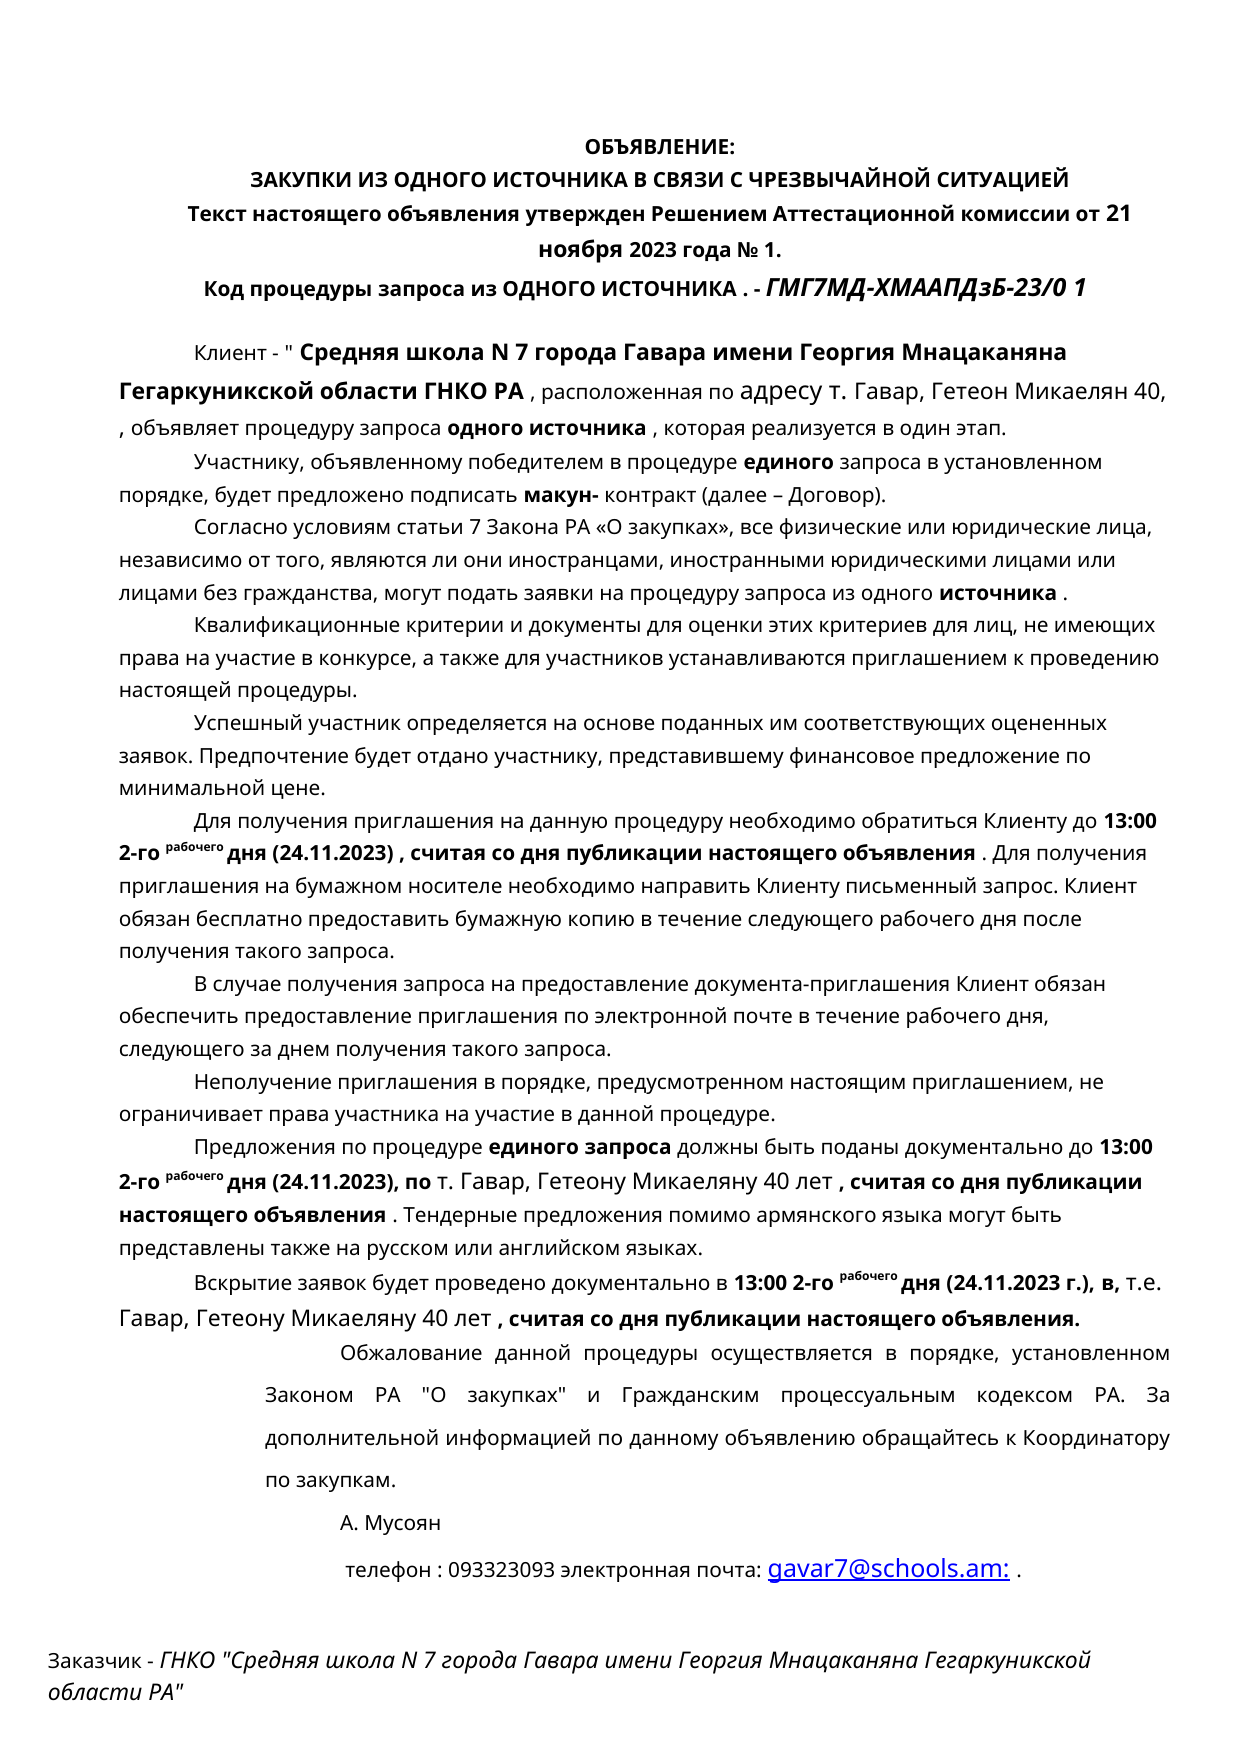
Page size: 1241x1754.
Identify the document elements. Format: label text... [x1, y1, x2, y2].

text Код процедуры запроса из ОДНОГО ИСТОЧНИКА . - ГМГ7МД-ХМААПДзБ-23/0 1 [118, 269, 1171, 303]
text Клиент - " Средняя школа N 7 города Гавара имени Георгия Мнацаканяна Гегаркуникской области ГНКО РА , расположенная по адресу т. Гавар, Гетеон Микаелян 40, , объявляет процедуру запроса одного источника , которая реализуется в один этап. [118, 336, 1171, 443]
text Для получения приглашения на данную процедуру необходимо обратиться Клиенту до 13:00 2-го рабочего дня (24.11.2023) , считая со дня публикации настоящего объявления . Для получения приглашения на бумажном носителе необходимо направить Клиенту письменный запрос. Клиент обязан бесплатно предоставить бумажную копию в течение следующего рабочего дня после получения такого запроса. [118, 806, 1171, 965]
text В случае получения запроса на предоставление документа-приглашения Клиент обязан обеспечить предоставление приглашения по электронной почте в течение рабочего дня, следующего за днем получения такого запроса. [118, 969, 1171, 1063]
text Согласно условиям статьи 7 Закона РА «О закупках», все физические или юридические лица, независимо от того, являются ли они иностранцами, иностранными юридическими лицами или лицами без гражданства, могут подать заявки на процедуру запроса из одного источника . [118, 512, 1171, 606]
text Текст настоящего объявления утвержден Решением Аттестационной комиссии от 21 ноября 2023 года № 1. [148, 197, 1171, 264]
text Успешный участник определяется на основе поданных им соответствующих оцененных заявок. Предпочтение будет отдано участнику, представившему финансовое предложение по минимальной цене. [118, 708, 1171, 802]
text Вскрытие заявок будет проведено документально в 13:00 2-го рабочего дня (24.11.2023 г.), в, т.е. Гавар, Гетеону Микаеляну 40 лет , считая со дня публикации настоящего объявления. [118, 1266, 1171, 1333]
text Предложения по процедуре единого запроса должны быть поданы документально до 13:00 2-го рабочего дня (24.11.2023), по т. Гавар, Гетеону Микаеляну 40 лет , считая со дня публикации настоящего объявления . Тендерные предложения помимо армянского языка могут быть представлены также на русском или английском языках. [118, 1132, 1171, 1262]
text телефон : 093323093 электронная почта: gavar7@schools.am: . [265, 1551, 1171, 1585]
text Участнику, объявленному победителем в процедуре единого запроса в установленном порядке, будет предложено подписать макун- контракт (далее – Договор). [118, 447, 1171, 508]
text ЗАКУПКИ ИЗ ОДНОГО ИСТОЧНИКА В СВЯЗИ С ЧРЕЗВЫЧАЙНОЙ СИТУАЦИЕЙ [148, 165, 1171, 193]
text ОБЪЯВЛЕНИЕ: [148, 132, 1171, 161]
text Квалификационные критерии и документы для оценки этих критериев для лиц, не имеющих права на участие в конкурсе, а также для участников устанавливаются приглашением к проведению настоящей процедуры. [118, 610, 1171, 704]
text Обжалование данной процедуры осуществляется в порядке, установленном Законом РА "О закупках" и Гражданским процессуальным кодексом РА. За дополнительной информацией по данному объявлению обращайтесь к Координатору по закупкам. [265, 1338, 1171, 1494]
text А. Мусоян [265, 1508, 1171, 1536]
text Заказчик - ГНКО "Средняя школа N 7 города Гавара имени Георгия Мнацаканяна Гегаркуникской области РА" [48, 1644, 1171, 1707]
text Неполучение приглашения в порядке, предусмотренном настоящим приглашением, не ограничивает права участника на участие в данной процедуре. [118, 1067, 1171, 1128]
